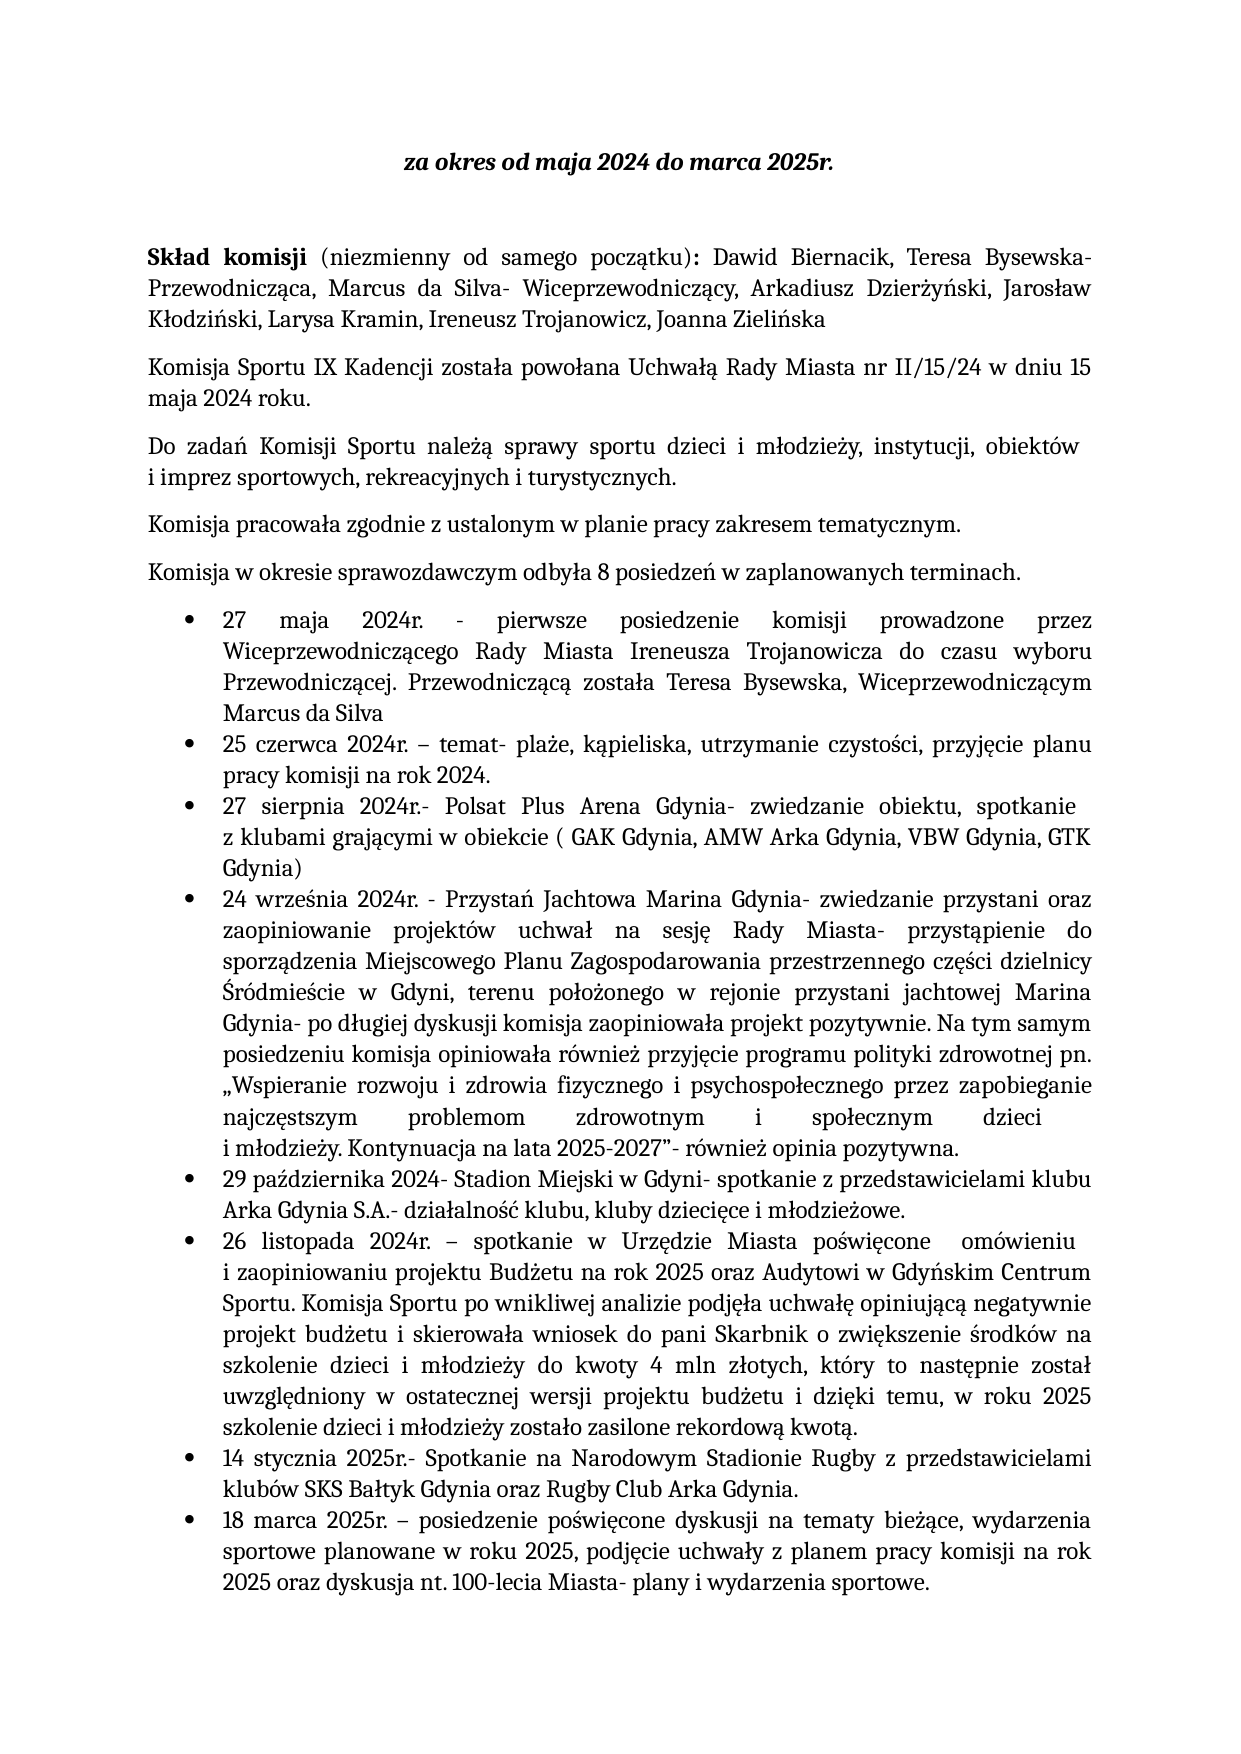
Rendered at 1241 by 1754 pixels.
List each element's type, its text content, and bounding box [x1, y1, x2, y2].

list 26 listopada 2024r. – spotkanie w Urzędzie Miasta poświęcone omówieniu i zaopiniowaniu projektu Budżetu na rok 2025 oraz Audytowi w Gdyńskim Centrum Sportu. Komisja Sportu po wnikliwej analizie podjęła uchwałę opiniującą negatywnie projekt budżetu i skierowała wniosek do pani Skarbnik o zwiększenie środków na szkolenie dzieci i młodzieży do kwoty 4 mln złotych, który to następnie został uwzględniony w ostatecznej wersji projektu budżetu i dzięki temu, w roku 2025 szkolenie dzieci i młodzieży zostało zasilone rekordową kwotą. [185, 1227, 1093, 1442]
list 27 sierpnia 2024r.- Polsat Plus Arena Gdynia- zwiedzanie obiektu, spotkanie z klubami grającymi w obiekcie ( GAK Gdynia, AMW Arka Gdynia, VBW Gdynia, GTK Gdynia) [185, 792, 1093, 883]
list 18 marca 2025r. – posiedzenie poświęcone dyskusji na tematy bieżące, wydarzenia sportowe planowane w roku 2025, podjęcie uchwały z planem pracy komisji na rok 2025 oraz dyskusja nt. 100-lecia Miasta- plany i wydarzenia sportowe. [185, 1506, 1093, 1597]
text Do zadań Komisji Sportu należą sprawy sportu dzieci i młodzieży, instytucji, obiektów i imprez sportowych, rekreacyjnych i turystycznych. [148, 432, 1093, 491]
list 25 czerwca 2024r. – temat- plaże, kąpieliska, utrzymanie czystości, przyjęcie planu pracy komisji na rok 2024. [185, 730, 1093, 790]
list 14 stycznia 2025r.- Spotkanie na Narodowym Stadionie Rugby z przedstawicielami klubów SKS Bałtyk Gdynia oraz Rugby Club Arka Gdynia. [185, 1444, 1093, 1504]
text Skład komisji (niezmienny od samego początku): Dawid Biernacik, Teresa Bysewska- Przewodnicząca, Marcus da Silva- Wiceprzewodniczący, Arkadiusz Dzierżyński, Jarosław Kłodziński, Larysa Kramin, Ireneusz Trojanowicz, Joanna Zielińska [148, 243, 1093, 334]
text Komisja Sportu IX Kadencji została powołana Uchwałą Rady Miasta nr II/15/24 w dniu 15 maja 2024 roku. [148, 353, 1093, 413]
list 24 września 2024r. - Przystań Jachtowa Marina Gdynia- zwiedzanie przystani oraz zaopiniowanie projektów uchwał na sesję Rady Miasta- przystąpienie do sporządzenia Miejscowego Planu Zagospodarowania przestrzennego części dzielnicy Śródmieście w Gdyni, terenu położonego w rejonie przystani jachtowej Marina Gdynia- po długiej dyskusji komisja zaopiniowała projekt pozytywnie. Na tym samym posiedzeniu komisja opiniowała również przyjęcie programu polityki zdrowotnej pn. „Wspieranie rozwoju i zdrowia fizycznego i psychospołecznego przez zapobieganie najczęstszym problemom zdrowotnym i społecznym dzieci i młodzieży. Kontynuacja na lata 2025-2027”- również opinia pozytywna. [185, 885, 1093, 1162]
text za okres od maja 2024 do marca 2025r. [148, 148, 1093, 176]
list 29 października 2024- Stadion Miejski w Gdyni- spotkanie z przedstawicielami klubu Arka Gdynia S.A.- działalność klubu, kluby dziecięce i młodzieżowe. [185, 1164, 1093, 1224]
text Komisja w okresie sprawozdawczym odbyła 8 posiedzeń w zaplanowanych terminach. [148, 558, 1093, 587]
text Komisja pracowała zgodnie z ustalonym w planie pracy zakresem tematycznym. [148, 510, 1093, 539]
list 27 maja 2024r. - pierwsze posiedzenie komisji prowadzone przez Wiceprzewodniczącego Rady Miasta Ireneusza Trojanowicza do czasu wyboru Przewodniczącej. Przewodniczącą została Teresa Bysewska, Wiceprzewodniczącym Marcus da Silva [185, 606, 1093, 728]
